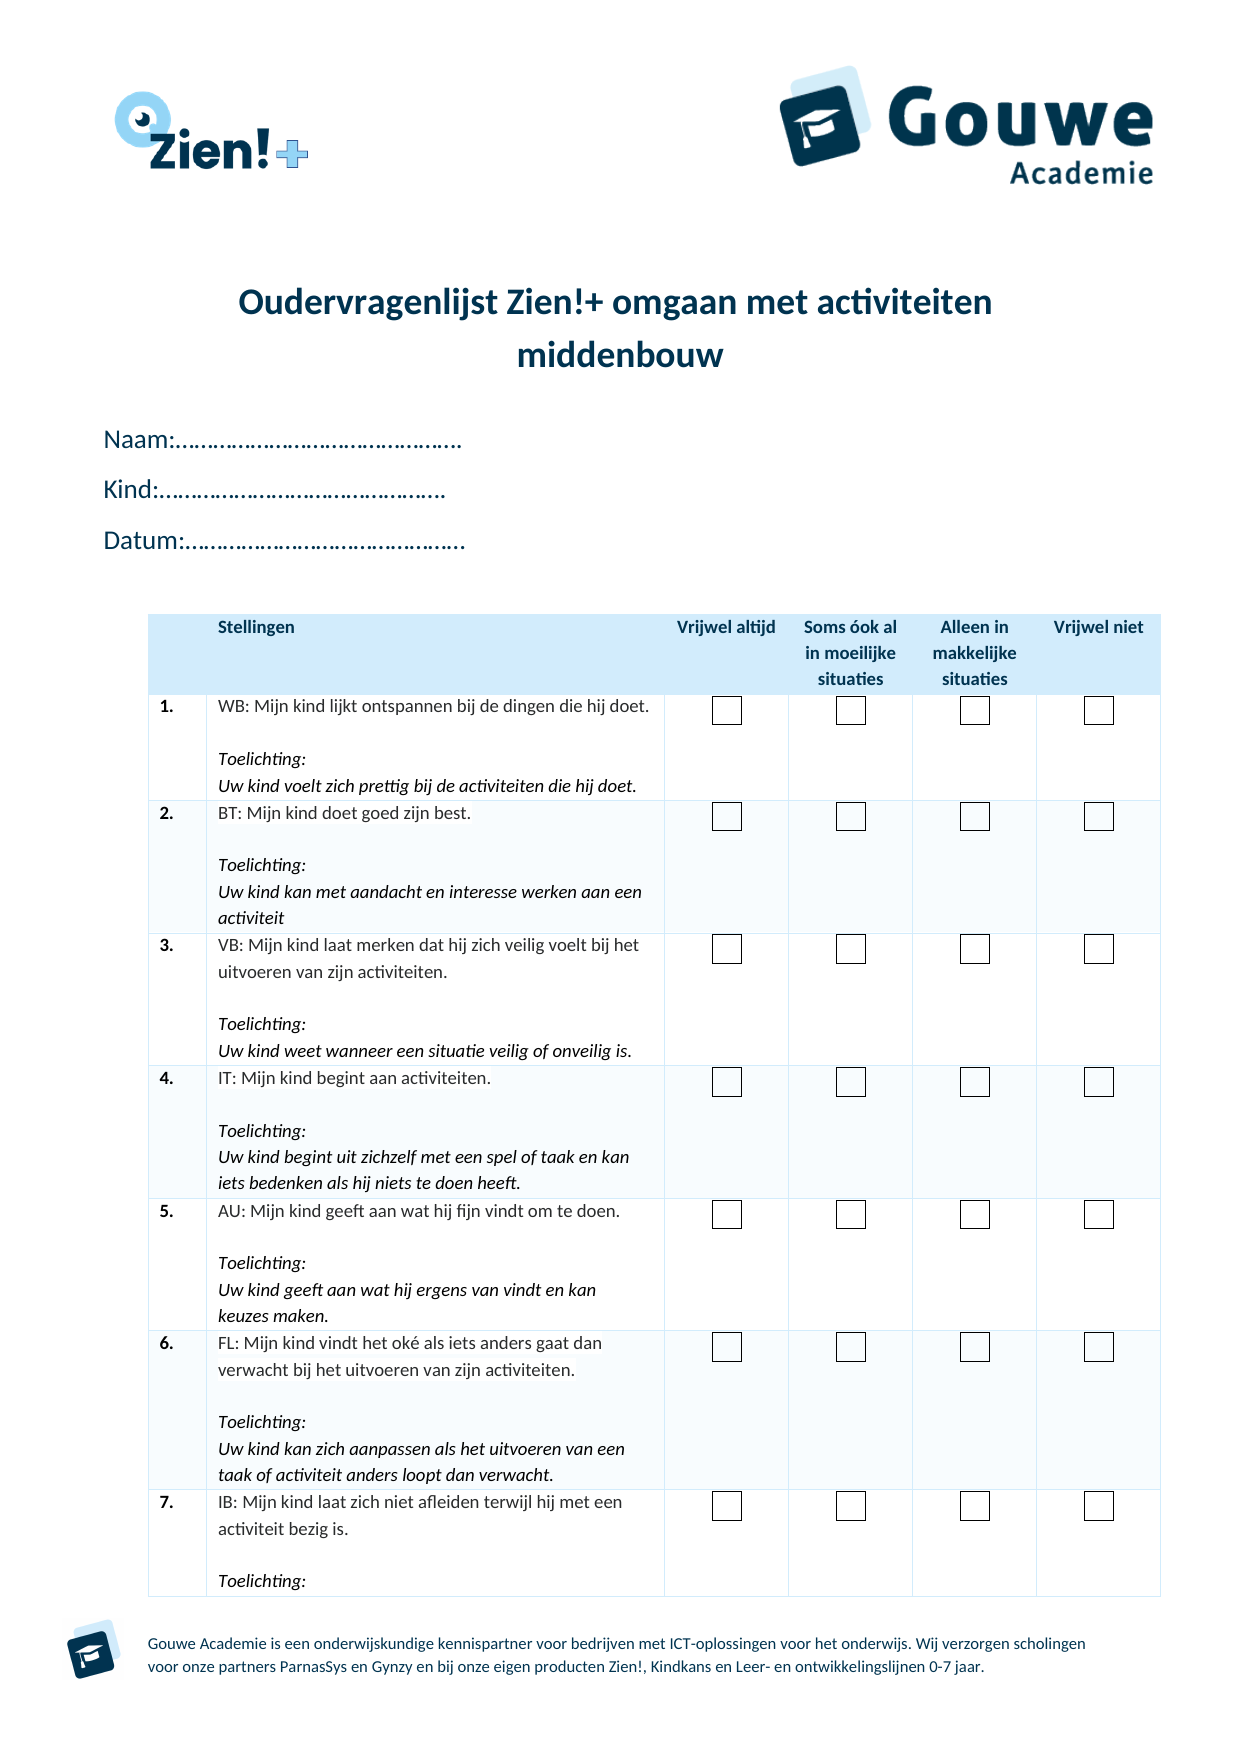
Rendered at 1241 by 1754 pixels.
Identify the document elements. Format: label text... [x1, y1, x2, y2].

table_cell IT: Mijn kind begint aan activiteiten. Toelichting: Uw kind begint uit zichzelf met een spel of taak en kan iets bedenken als hij niets te doen heeft. [207, 1066, 664, 1198]
table_cell [913, 934, 1036, 1065]
table_cell [1037, 1490, 1160, 1596]
table_cell [665, 1331, 788, 1489]
picture [102, 77, 317, 177]
table_cell [1037, 1066, 1160, 1198]
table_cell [207, 1490, 664, 1596]
picture [742, 0, 1237, 223]
table_cell [1037, 1199, 1160, 1330]
table_cell [789, 801, 912, 932]
table_cell [789, 1066, 912, 1198]
table_cell FL: Mijn kind vindt het oké als iets anders gaat dan verwacht bij het uitvoeren van zijn activiteiten. Toelichting: Uw kind kan zich aanpassen als het uitvoeren van een taak of activiteit anders loopt dan verwacht. [207, 1331, 664, 1489]
table_cell [1037, 934, 1160, 1065]
table_cell [1037, 801, 1160, 932]
table_cell 6. [149, 1331, 206, 1489]
table_cell [789, 695, 912, 800]
table_cell [789, 1490, 912, 1596]
table_header Vrijwel altijd [665, 615, 788, 694]
table_cell VB: Mijn kind laat merken dat hij zich veilig voelt bij het uitvoeren van zijn activiteiten. Toelichting: Uw kind weet wanneer een situatie veilig of onveilig is. [207, 934, 664, 1065]
table_cell 4. [149, 1066, 206, 1198]
table_cell [665, 695, 788, 800]
table_cell [789, 1331, 912, 1489]
table_header [149, 615, 206, 694]
table_cell [913, 1490, 1036, 1596]
table_cell [789, 1199, 912, 1330]
table_cell [665, 1066, 788, 1198]
table_cell [665, 934, 788, 1065]
subtitle Oudervragenlijst Zien!+ omgaan met activiteiten middenbouw [148, 278, 1093, 377]
subtitle Kind:………………………………………. [103, 473, 1093, 506]
picture [62, 1618, 125, 1680]
table_cell [665, 801, 788, 932]
table_cell [1037, 695, 1160, 800]
table_cell BT: Mijn kind doet goed zijn best. Toelichting: Uw kind kan met aandacht en interesse werken aan een activiteit [207, 801, 664, 932]
table_cell [913, 1331, 1036, 1489]
table_cell AU: Mijn kind geeft aan wat hij fijn vindt om te doen. Toelichting: Uw kind geeft aan wat hij ergens van vindt en kan keuzes maken. [207, 1199, 664, 1330]
table_header Soms óok al in moeilijke situaties [789, 615, 912, 694]
table_cell [913, 695, 1036, 800]
table_cell [913, 801, 1036, 932]
table_cell WB: Mijn kind lijkt ontspannen bij de dingen die hij doet. Toelichting: Uw kind voelt zich prettig bij de activiteiten die hij doet. [207, 695, 664, 800]
table_cell 7. [149, 1490, 206, 1596]
table_header Vrijwel niet [1037, 615, 1160, 694]
subtitle Datum:……………………………………… [103, 523, 1093, 556]
table_cell 3. [149, 934, 206, 1065]
table_header Alleen in makkelijke situaties [913, 615, 1036, 694]
table_cell [1037, 1331, 1160, 1489]
subtitle Naam:………………………………………. [103, 422, 1093, 455]
table_header Stellingen [207, 615, 664, 694]
table_cell [913, 1199, 1036, 1330]
table_cell 2. [149, 801, 206, 932]
table_cell [665, 1199, 788, 1330]
table_cell [913, 1066, 1036, 1198]
table_cell 1. [149, 695, 206, 800]
table_cell 5. [149, 1199, 206, 1330]
table_cell [665, 1490, 788, 1596]
table_cell [789, 934, 912, 1065]
